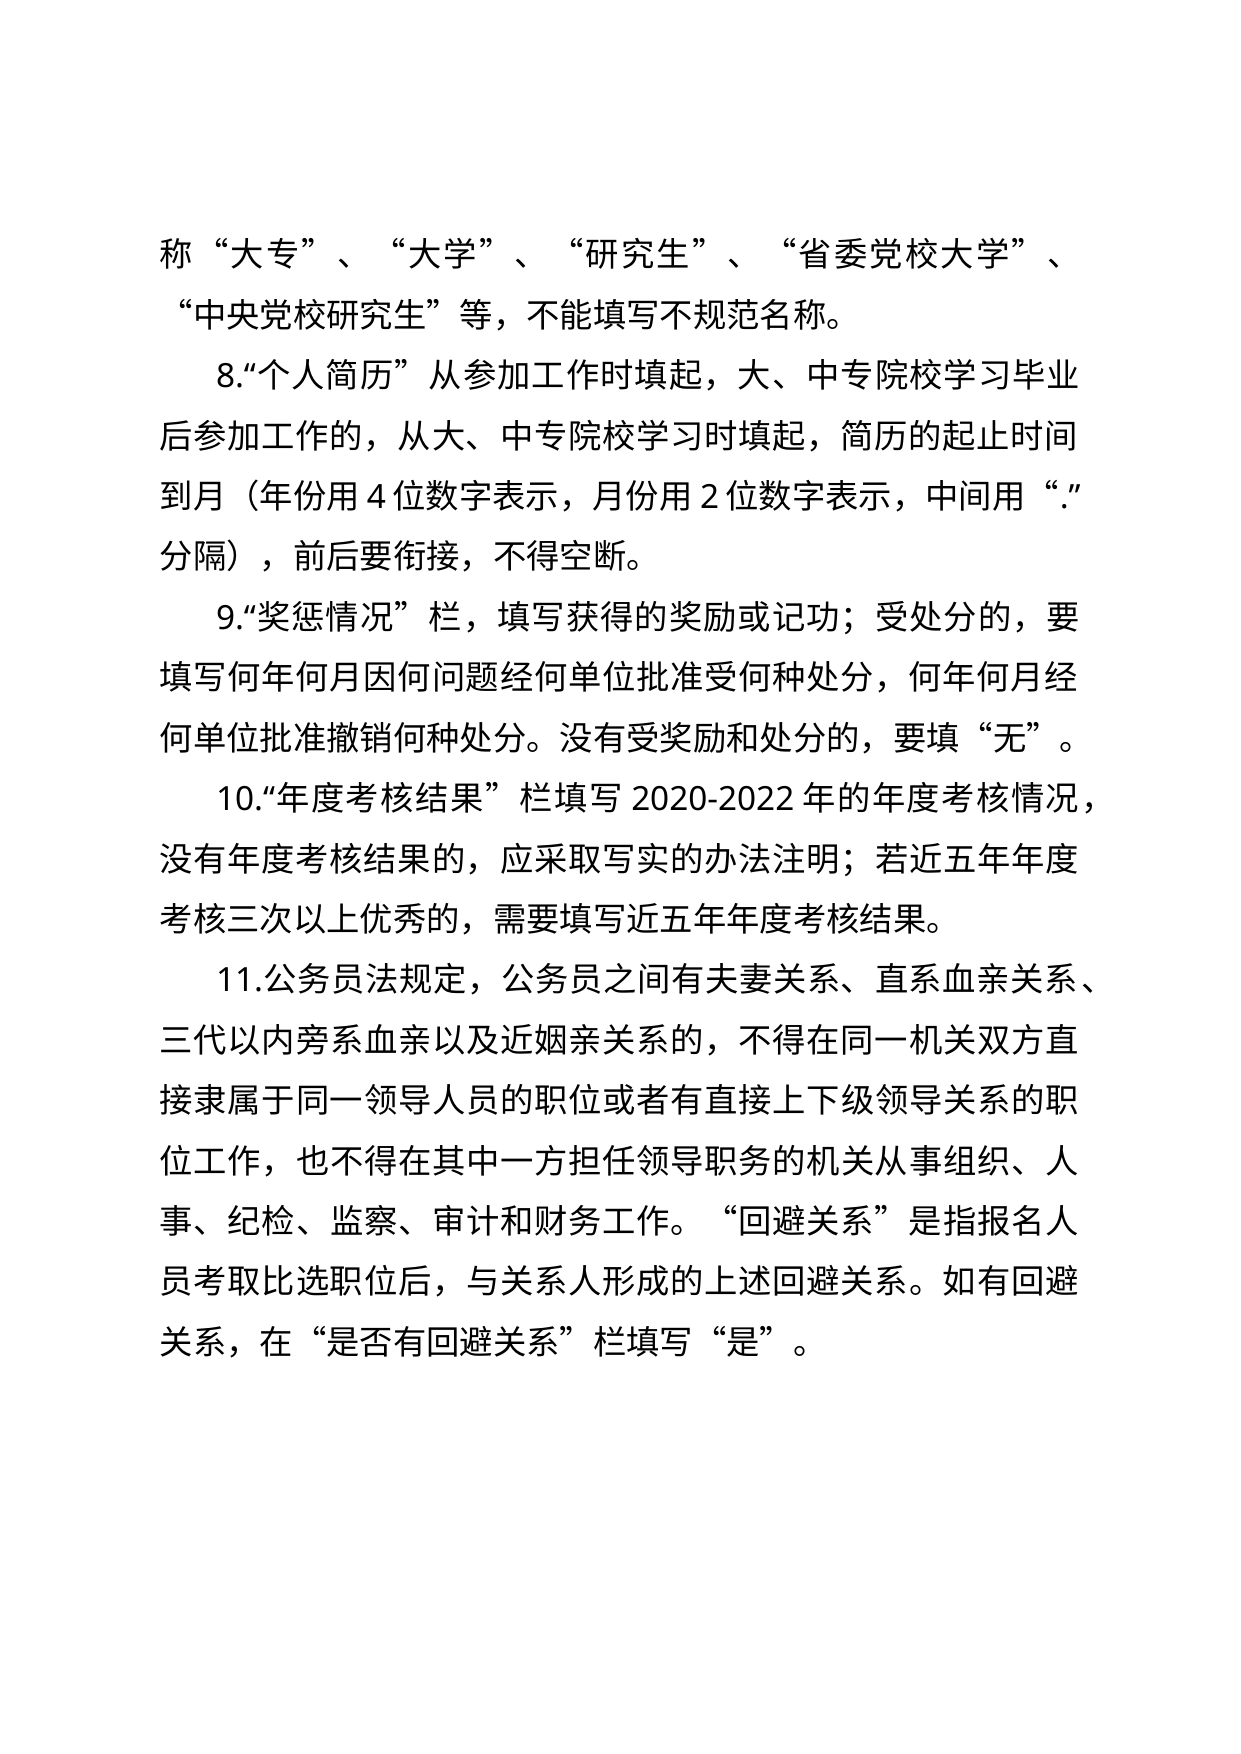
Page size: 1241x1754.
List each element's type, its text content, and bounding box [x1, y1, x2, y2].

text 9.“奖惩情况”栏，填写获得的奖励或记功；受处分的，要填写何年何月因何问题经何单位批准受何种处分，何年何月经何单位批准撤销何种处分。没有受奖励和处分的，要填“无”。 [159, 581, 1081, 762]
text 11.公务员法规定，公务员之间有夫妻关系、直系血亲关系、三代以内旁系血亲以及近姻亲关系的，不得在同一机关双方直接隶属于同一领导人员的职位或者有直接上下级领导关系的职位工作，也不得在其中一方担任领导职务的机关从事组织、人事、纪检、监察、审计和财务工作。“回避关系”是指报名人员考取比选职位后，与关系人形成的上述回避关系。如有回避关系，在“是否有回避关系”栏填写“是”。 [159, 943, 1081, 1366]
text 8.“个人简历”从参加工作时填起，大、中专院校学习毕业后参加工作的，从大、中专院校学习时填起，简历的起止时间到月（年份用4位数字表示，月份用2位数字表示，中间用“.”分隔），前后要衔接，不得空断。 [159, 339, 1081, 581]
text 10.“年度考核结果”栏填写2020-2022年的年度考核情况，没有年度考核结果的，应采取写实的办法注明；若近五年年度考核三次以上优秀的，需要填写近五年年度考核结果。 [159, 762, 1081, 943]
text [159, 218, 1081, 339]
